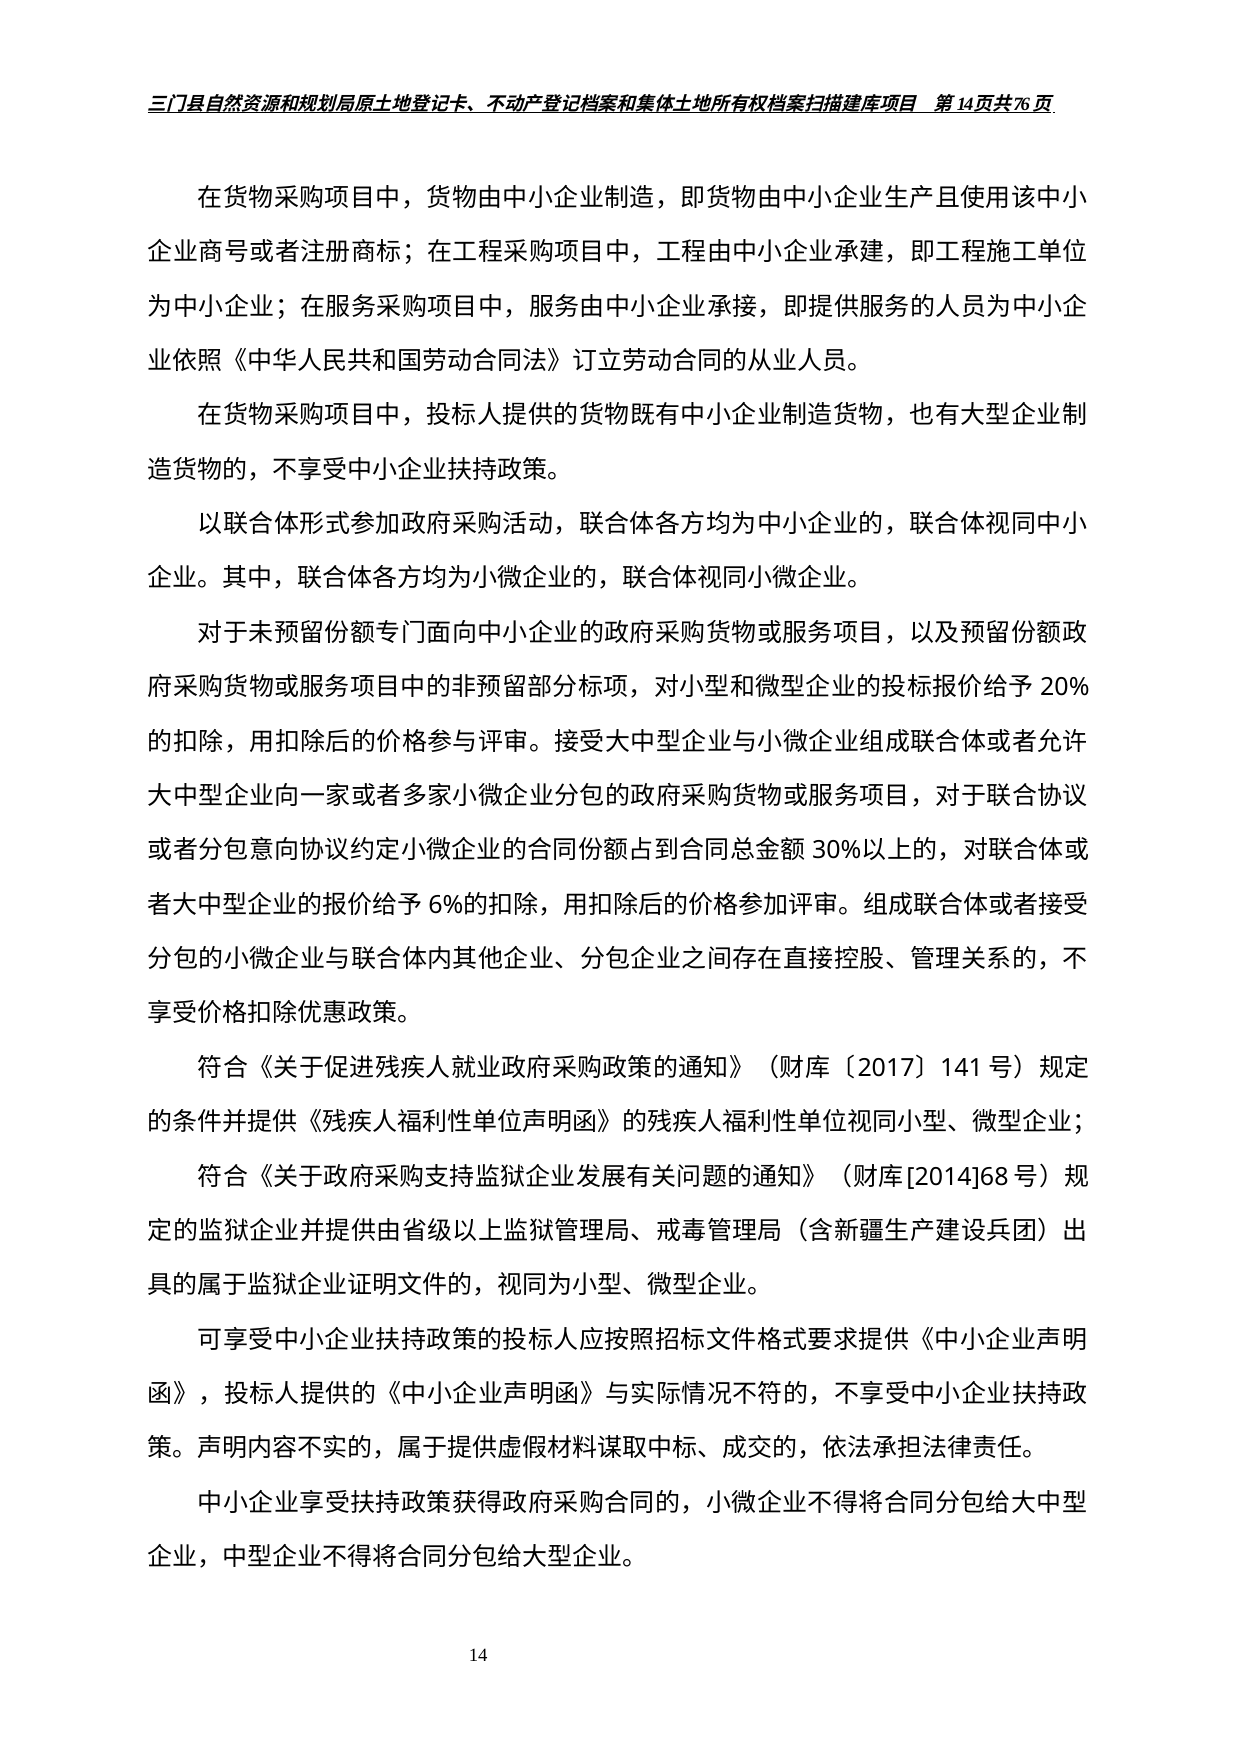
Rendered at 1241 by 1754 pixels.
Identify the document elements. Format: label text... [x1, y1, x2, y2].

list 在货物采购项目中，投标人提供的货物既有中小企业制造货物，也有大型企业制造货物的，不享受中小企业扶持政策。 [148, 395, 1089, 485]
list 对于未预留份额专门面向中小企业的政府采购货物或服务项目，以及预留份额政府采购货物或服务项目中的非预留部分标项，对小型和微型企业的投标报价给予20%的扣除，用扣除后的价格参与评审。接受大中型企业与小微企业组成联合体或者允许大中型企业向一家或者多家小微企业分包的政府采购货物或服务项目，对于联合协议或者分包意向协议约定小微企业的合同份额占到合同总金额30%以上的，对联合体或者大中型企业的报价给予6%的扣除，用扣除后的价格参加评审。组成联合体或者接受分包的小微企业与联合体内其他企业、分包企业之间存在直接控股、管理关系的，不享受价格扣除优惠政策。 [148, 612, 1089, 1029]
list 中小企业享受扶持政策获得政府采购合同的，小微企业不得将合同分包给大中型企业，中型企业不得将合同分包给大型企业。 [148, 1482, 1089, 1573]
list 以联合体形式参加政府采购活动，联合体各方均为中小企业的，联合体视同中小企业。其中，联合体各方均为小微企业的，联合体视同小微企业。 [148, 503, 1089, 594]
list 符合《关于政府采购支持监狱企业发展有关问题的通知》（财库[2014]68号）规定的监狱企业并提供由省级以上监狱管理局、戒毒管理局（含新疆生产建设兵团）出具的属于监狱企业证明文件的，视同为小型、微型企业。 [148, 1156, 1089, 1301]
list 可享受中小企业扶持政策的投标人应按照招标文件格式要求提供《中小企业声明函》，投标人提供的《中小企业声明函》与实际情况不符的，不享受中小企业扶持政策。声明内容不实的，属于提供虚假材料谋取中标、成交的，依法承担法律责任。 [148, 1319, 1089, 1464]
list 符合《关于促进残疾人就业政府采购政策的通知》（财库〔2017〕141号）规定的条件并提供《残疾人福利性单位声明函》的残疾人福利性单位视同小型、微型企业； [148, 1047, 1089, 1138]
list 在货物采购项目中，货物由中小企业制造，即货物由中小企业生产且使用该中小企业商号或者注册商标；在工程采购项目中，工程由中小企业承建，即工程施工单位为中小企业；在服务采购项目中，服务由中小企业承接，即提供服务的人员为中小企业依照《中华人民共和国劳动合同法》订立劳动合同的从业人员。 [148, 177, 1089, 377]
